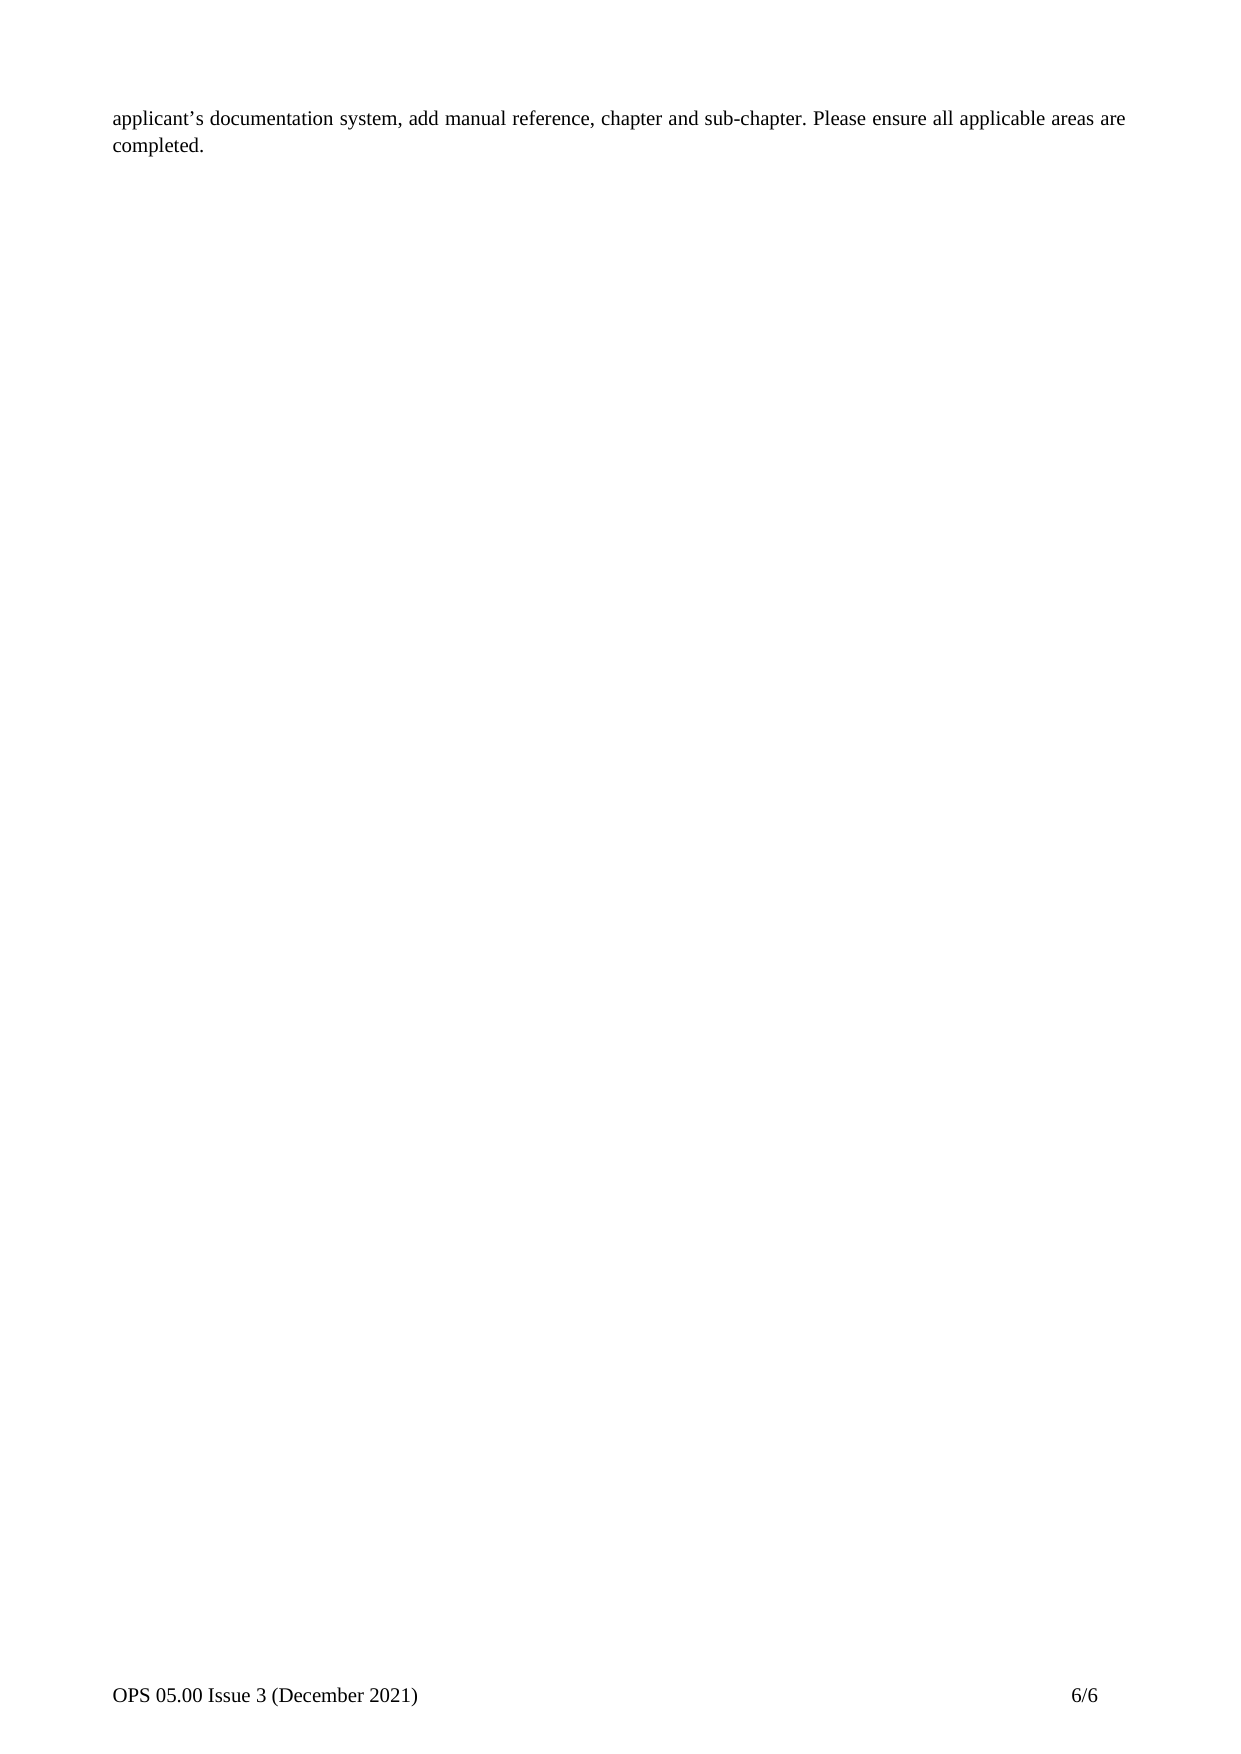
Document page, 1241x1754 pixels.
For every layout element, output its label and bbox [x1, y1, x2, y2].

text [112, 106, 1128, 157]
